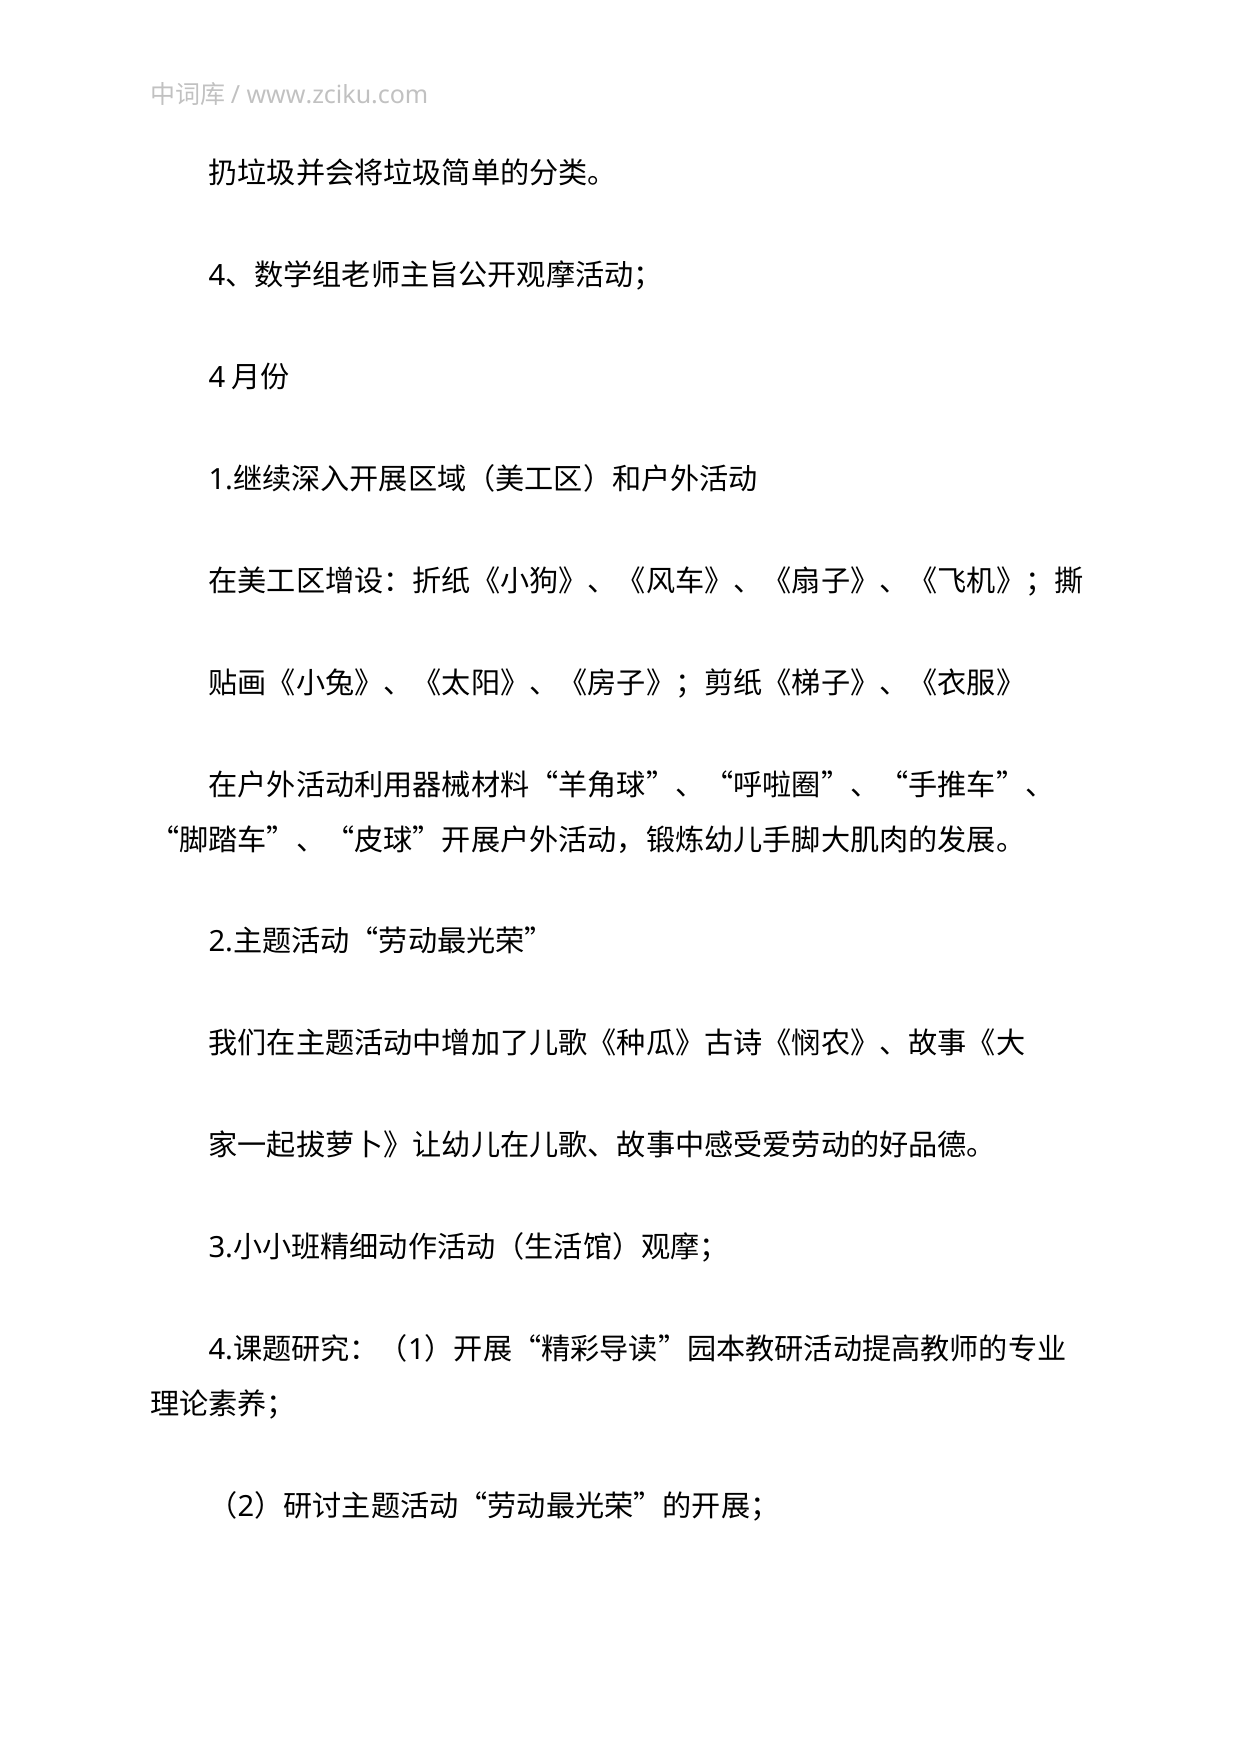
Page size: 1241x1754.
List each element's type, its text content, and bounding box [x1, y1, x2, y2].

text 4、数学组老师主旨公开观摩活动； [150, 252, 1090, 294]
text 我们在主题活动中增加了儿歌《种瓜》古诗《悯农》、故事《大 [150, 1020, 1090, 1062]
text 扔垃圾并会将垃圾简单的分类。 [150, 150, 1090, 192]
text 4月份 [150, 354, 1090, 396]
text 1.继续深入开展区域（美工区）和户外活动 [150, 456, 1090, 498]
text 在户外活动利用器械材料“羊角球”、“呼啦圈”、“手推车”、“脚踏车”、“皮球”开展户外活动，锻炼幼儿手脚大肌肉的发展。 [150, 761, 1090, 858]
text 2.主题活动“劳动最光荣” [150, 918, 1090, 960]
text 4.课题研究：（1）开展“精彩导读”园本教研活动提高教师的专业理论素养； [150, 1325, 1090, 1423]
text （2）研讨主题活动“劳动最光荣”的开展； [150, 1482, 1090, 1524]
text 在美工区增设：折纸《小狗》、《风车》、《扇子》、《飞机》；撕 [150, 558, 1090, 600]
text 贴画《小兔》、《太阳》、《房子》；剪纸《梯子》、《衣服》 [150, 659, 1090, 702]
text 3.小小班精细动作活动（生活馆）观摩； [150, 1223, 1090, 1266]
text 家一起拔萝卜》让幼儿在儿歌、故事中感受爱劳动的好品德。 [150, 1122, 1090, 1164]
